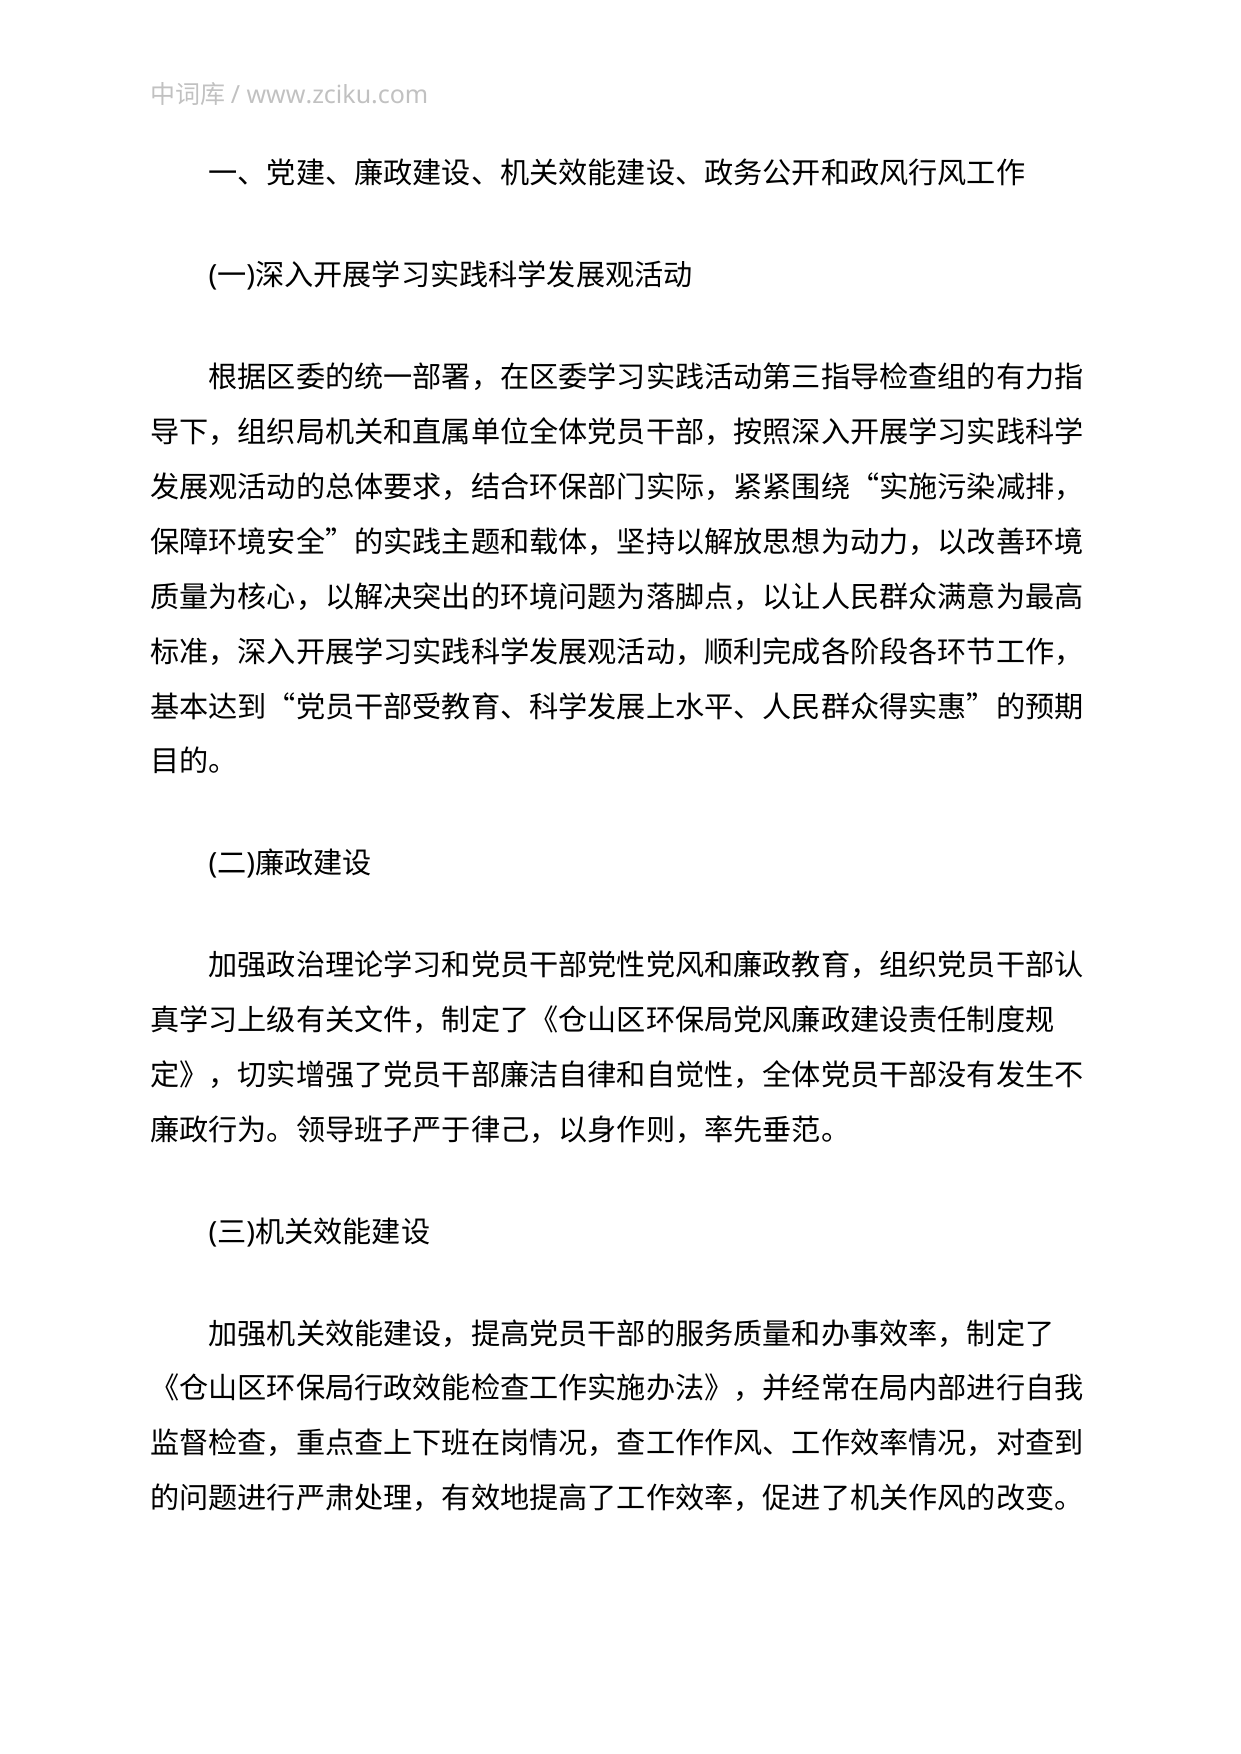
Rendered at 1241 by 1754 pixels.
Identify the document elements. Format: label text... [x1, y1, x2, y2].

text (二)廉政建设 [150, 840, 1090, 882]
text (三)机关效能建设 [150, 1208, 1090, 1251]
text (一)深入开展学习实践科学发展观活动 [150, 252, 1090, 294]
text 加强机关效能建设，提高党员干部的服务质量和办事效率，制定了《仓山区环保局行政效能检查工作实施办法》，并经常在局内部进行自我监督检查，重点查上下班在岗情况，查工作作风、工作效率情况，对查到的问题进行严肃处理，有效地提高了工作效率，促进了机关作风的改变。 [150, 1310, 1090, 1517]
text 加强政治理论学习和党员干部党性党风和廉政教育，组织党员干部认真学习上级有关文件，制定了《仓山区环保局党风廉政建设责任制度规定》，切实增强了党员干部廉洁自律和自觉性，全体党员干部没有发生不廉政行为。领导班子严于律己，以身作则，率先垂范。 [150, 942, 1090, 1149]
text 一、党建、廉政建设、机关效能建设、政务公开和政风行风工作 [150, 150, 1090, 192]
text 根据区委的统一部署，在区委学习实践活动第三指导检查组的有力指导下，组织局机关和直属单位全体党员干部，按照深入开展学习实践科学发展观活动的总体要求，结合环保部门实际，紧紧围绕“实施污染减排，保障环境安全”的实践主题和载体，坚持以解放思想为动力，以改善环境质量为核心，以解决突出的环境问题为落脚点，以让人民群众满意为最高标准，深入开展学习实践科学发展观活动，顺利完成各阶段各环节工作，基本达到“党员干部受教育、科学发展上水平、人民群众得实惠”的预期目的。 [150, 354, 1090, 780]
